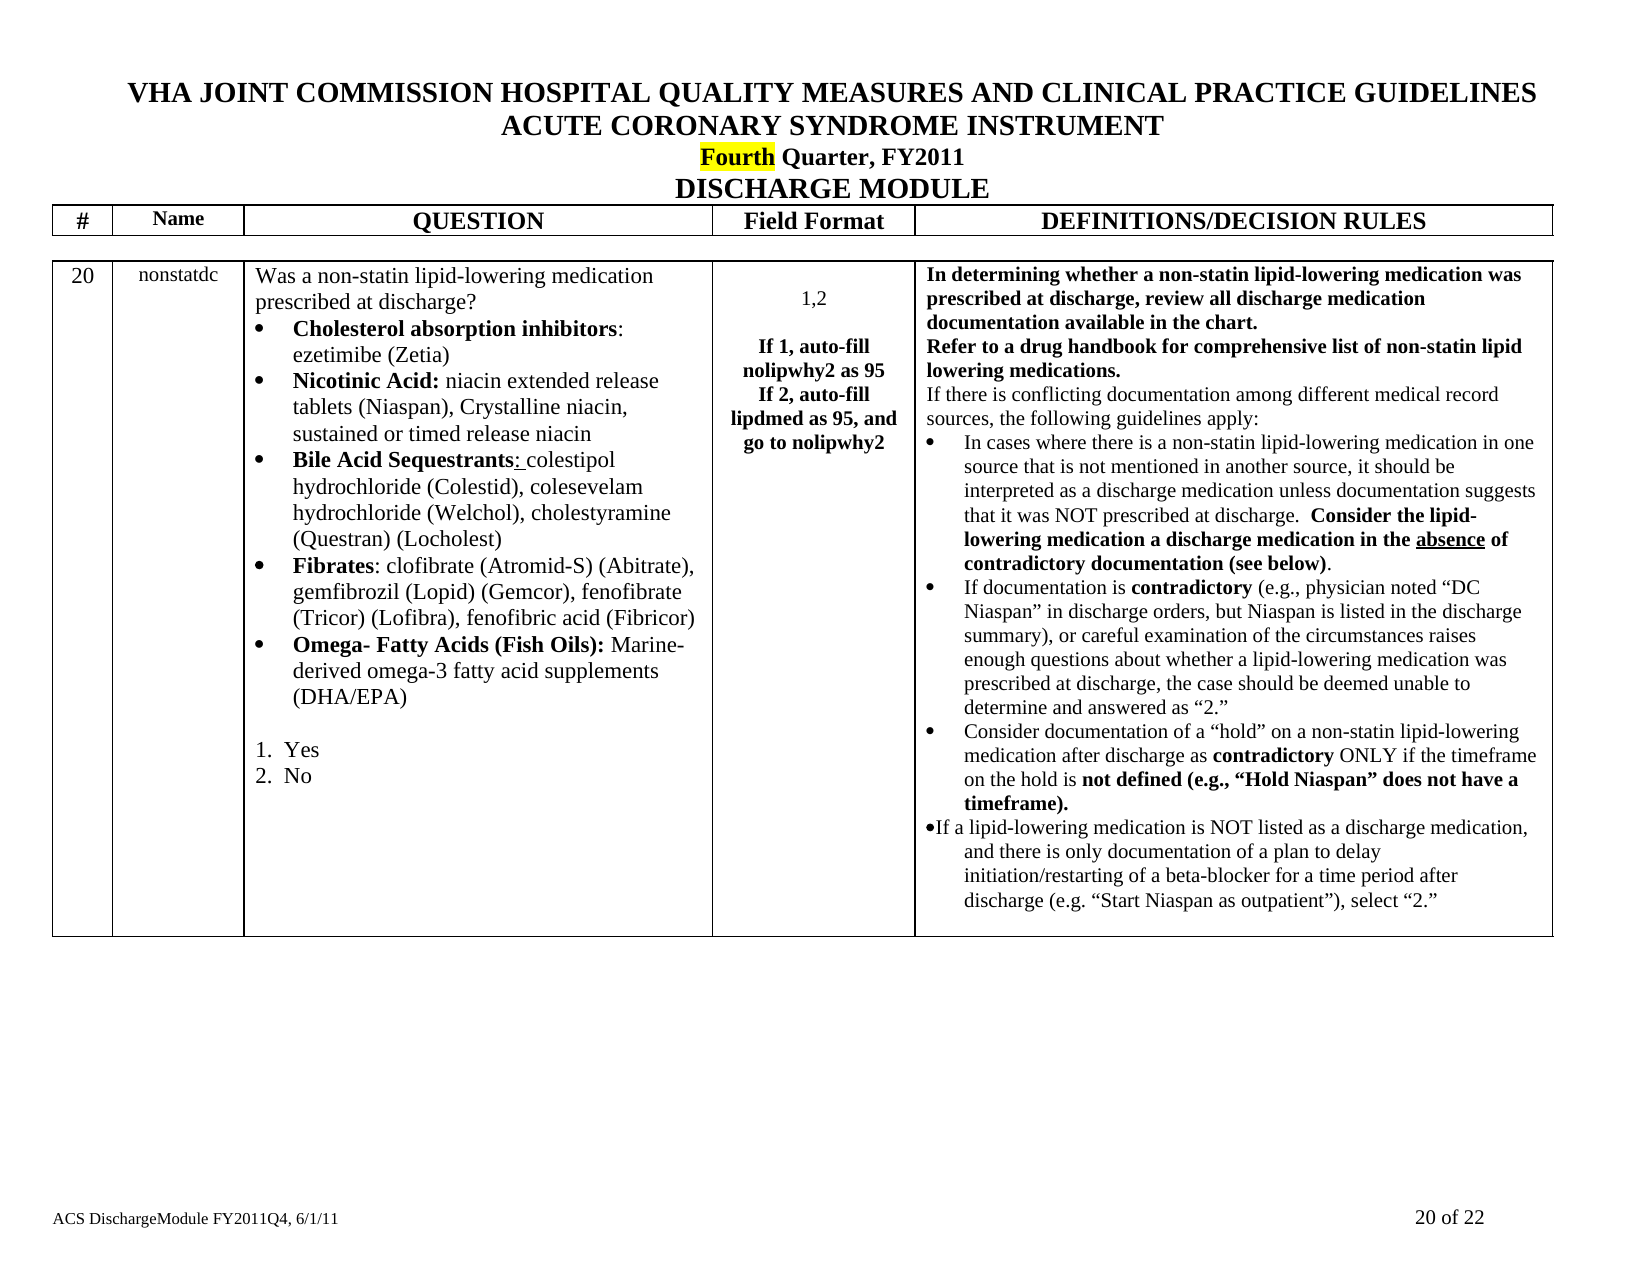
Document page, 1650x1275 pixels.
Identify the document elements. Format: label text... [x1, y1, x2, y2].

table_header nonstatdc [113, 262, 243, 936]
table_header 20 [53, 262, 112, 936]
table_header 1,2 If 1, auto-fill nolipwhy2 as 95 If 2, auto-fill lipdmed as 95, and go to nolipwhy2 [713, 262, 914, 936]
table_header In determining whether a non-statin lipid-lowering medication was prescribed at discharge, review all discharge medication documentation available in the chart. Refer to a drug handbook for comprehensive list of non-statin lipid lowering medications. If there is conflicting documentation among different medical record sources, the following guidelines apply: In cases where there is a non-statin lipid-lowering medication in one source that is not mentioned in another source, it should be interpreted as a discharge medication unless documentation suggests that it was NOT prescribed at discharge. Consider the lipid-lowering medication a discharge medication in the absence of contradictory documentation (see below). If documentation is contradictory (e.g., physician noted “DC Niaspan” in discharge orders, but Niaspan is listed in the discharge summary), or careful examination of the circumstances raises enough questions about whether a lipid-lowering medication was prescribed at discharge, the case should be deemed unable to determine and answered as “2.” Consider documentation of a “hold” on a non-statin lipid-lowering medication after discharge as contradictory ONLY if the timeframe on the hold is not defined (e.g., “Hold Niaspan” does not have a timeframe). If a lipid-lowering medication is NOT listed as a discharge medication, and there is only documentation of a plan to delay initiation/restarting of a beta-blocker for a time period after discharge (e.g. “Start Niaspan as outpatient”), select “2.” [916, 262, 1552, 936]
table_header Was a non-statin lipid-lowering medication prescribed at discharge? Cholesterol absorption inhibitors: ezetimibe (Zetia) Nicotinic Acid: niacin extended release tablets (Niaspan), Crystalline niacin, sustained or timed release niacin Bile Acid Sequestrants: colestipol hydrochloride (Colestid), colesevelam hydrochloride (Welchol), cholestyramine (Questran) (Locholest) Fibrates: clofibrate (Atromid-S) (Abitrate), gemfibrozil (Lopid) (Gemcor), fenofibrate (Tricor) (Lofibra), fenofibric acid (Fibricor) Omega- Fatty Acids (Fish Oils): Marine-derived omega-3 fatty acid supplements (DHA/EPA) 1. Yes 2. No [245, 262, 712, 936]
